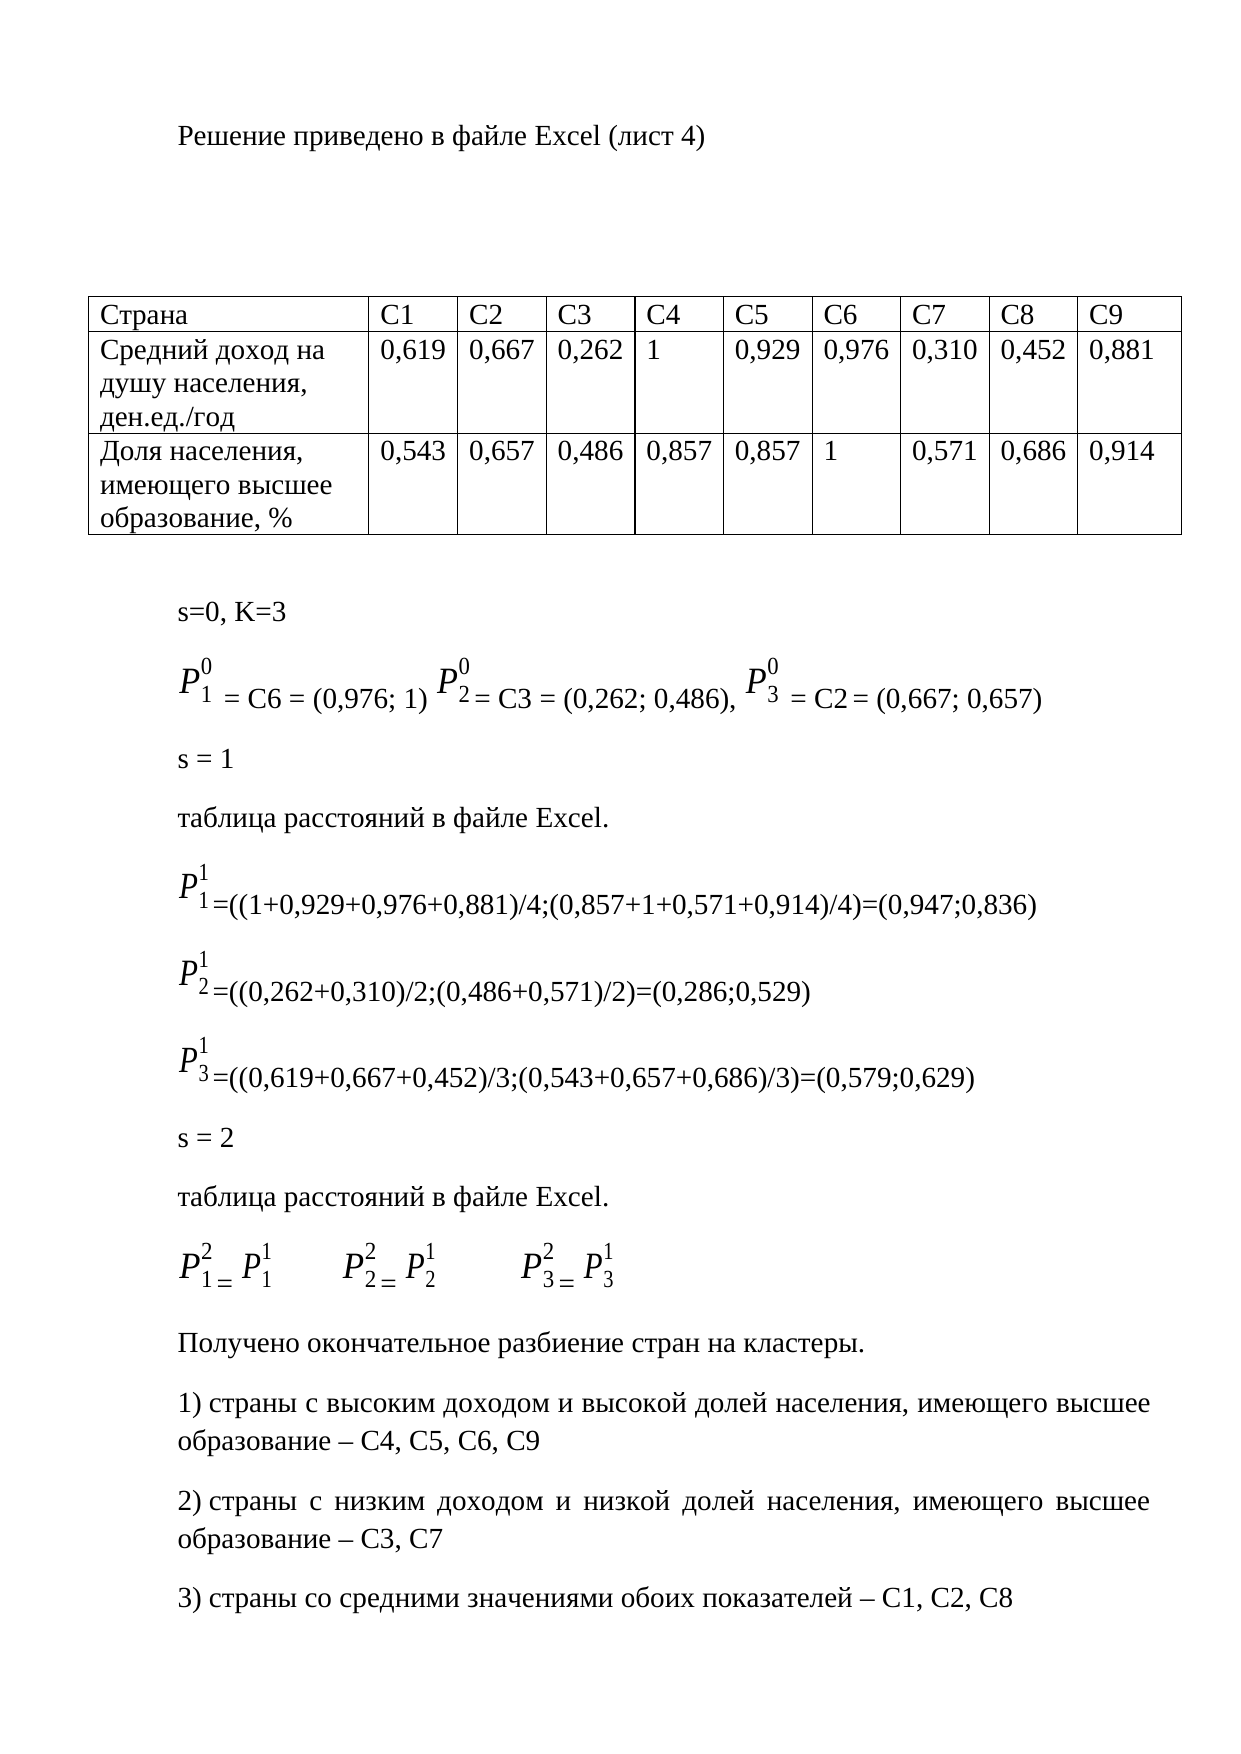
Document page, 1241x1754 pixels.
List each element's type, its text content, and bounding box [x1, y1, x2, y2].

text таблица расстояний в файле Excel. [177, 1179, 1152, 1213]
table_header С5 [724, 297, 812, 331]
table_cell 0,452 [990, 332, 1077, 432]
table_cell 0,571 [901, 434, 989, 534]
text 2) страны с низким доходом и низкой долей населения, имеющего высшее образование – С3, С7 [177, 1483, 1152, 1555]
text 3) страны со средними значениями обоих показателей – С1, С2, С8 [177, 1581, 1152, 1614]
table_header С2 [458, 297, 546, 331]
text = C6 = (0,976; 1) = С3 = (0,262; 0,486), = С2 = (0,667; 0,657) [177, 654, 1152, 715]
text таблица расстояний в файле Excel. [177, 800, 1152, 834]
table_header С4 [636, 297, 723, 331]
text Получено окончательное разбиение стран на кластеры. [177, 1325, 1152, 1359]
table_header С9 [1078, 297, 1181, 331]
text =((0,262+0,310)/2;(0,486+0,571)/2)=(0,286;0,529) [177, 946, 1152, 1007]
text s = 1 [177, 741, 1152, 774]
table_cell 0,543 [369, 434, 457, 534]
text =((1+0,929+0,976+0,881)/4;(0,857+1+0,571+0,914)/4)=(0,947;0,836) [177, 859, 1152, 920]
table_cell 0,976 [813, 332, 900, 432]
table_header С6 [813, 297, 900, 331]
text s = 2 [177, 1120, 1152, 1153]
table_header С3 [547, 297, 634, 331]
table_header Страна [89, 297, 368, 331]
table_cell 0,914 [1078, 434, 1181, 534]
table_cell 0,262 [547, 332, 634, 432]
table_cell 0,857 [636, 434, 723, 534]
text = = = [177, 1238, 1152, 1299]
table_header С8 [990, 297, 1077, 331]
table_cell 0,881 [1078, 332, 1181, 432]
table_cell 0,686 [990, 434, 1077, 534]
text s=0, K=3 [177, 594, 1152, 628]
table_cell 0,486 [547, 434, 634, 534]
table_cell Доля населения, имеющего высшее образование, % [89, 434, 368, 534]
table_cell 0,667 [458, 332, 546, 432]
table_header С1 [369, 297, 457, 331]
table_cell 0,657 [458, 434, 546, 534]
table_cell Средний доход на душу населения, ден.ед./год [89, 332, 368, 432]
text Решение приведено в файле Excel (лист 4) [177, 118, 1152, 152]
table_header С7 [901, 297, 989, 331]
table_cell 0,929 [724, 332, 812, 432]
table_cell 1 [813, 434, 900, 534]
table_cell 1 [636, 332, 723, 432]
table_cell 0,310 [901, 332, 989, 432]
table_cell 0,857 [724, 434, 812, 534]
text 1) страны с высоким доходом и высокой долей населения, имеющего высшее образование – С4, С5, С6, С9 [177, 1385, 1152, 1457]
table_cell 0,619 [369, 332, 457, 432]
text =((0,619+0,667+0,452)/3;(0,543+0,657+0,686)/3)=(0,579;0,629) [177, 1033, 1152, 1094]
